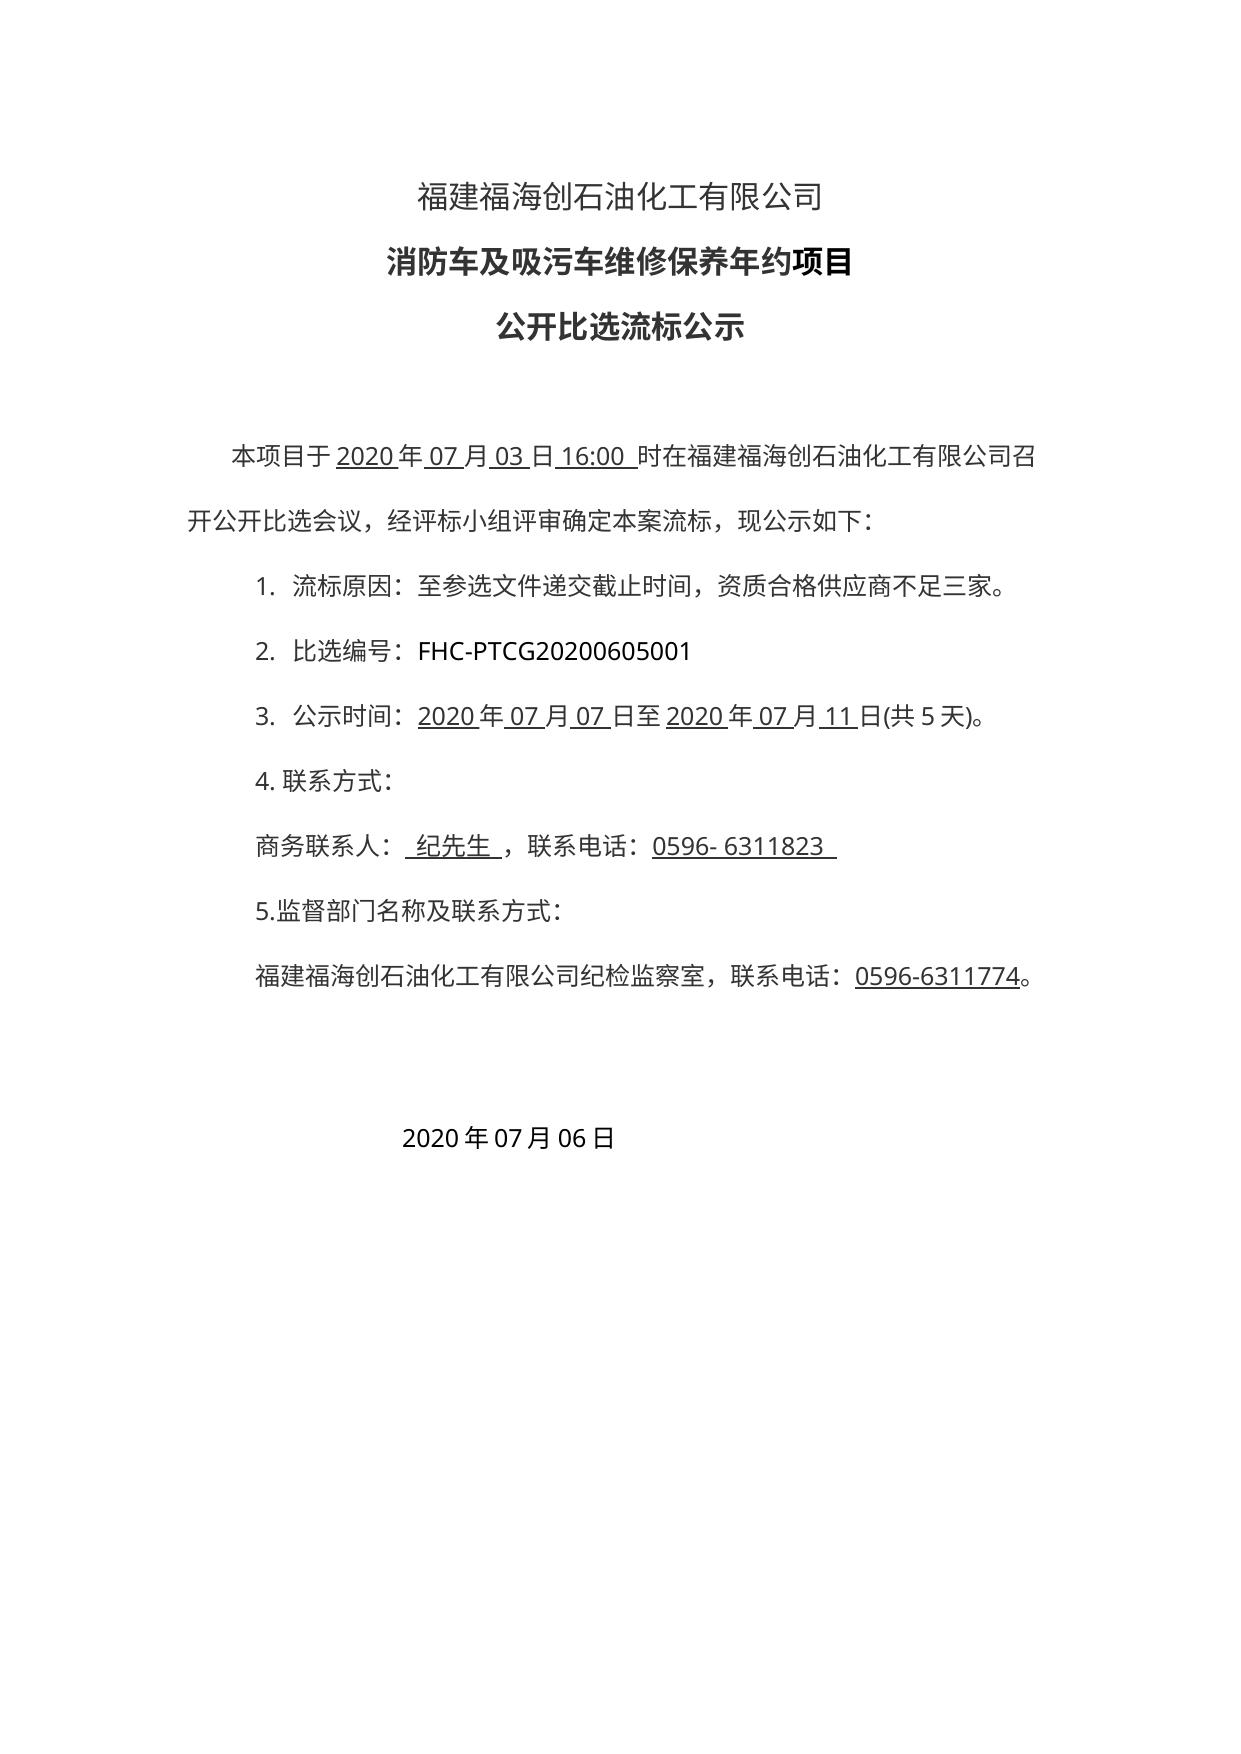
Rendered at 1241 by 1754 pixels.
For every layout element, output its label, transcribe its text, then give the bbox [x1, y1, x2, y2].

text 商务联系人： 纪先生 ，联系电话：0596- 6311823 [187, 812, 1053, 877]
text 本项目于2020年 07 月 03 日 16:00 时在福建福海创石油化工有限公司召开公开比选会议，经评标小组评审确定本案流标，现公示如下： [187, 422, 1053, 552]
text 公开比选流标公示 [187, 292, 1053, 357]
text 消防车及吸污车维修保养年约项目 [187, 227, 1053, 292]
list 流标原因：至参选文件递交截止时间，资质合格供应商不足三家。 [255, 552, 1053, 617]
text 福建福海创石油化工有限公司 [187, 162, 1053, 227]
text 5.监督部门名称及联系方式： [187, 877, 1053, 942]
text 福建福海创石油化工有限公司纪检监察室，联系电话：0596-6311774。 [187, 942, 1053, 1007]
list 公示时间：2020年 07 月 07 日至2020年 07 月 11日(共5天)。 [255, 682, 1053, 747]
text 4. 联系方式： [187, 747, 1053, 812]
text 2020年07月06日 [187, 1104, 1053, 1169]
list 比选编号：FHC-PTCG20200605001 [255, 617, 1053, 682]
